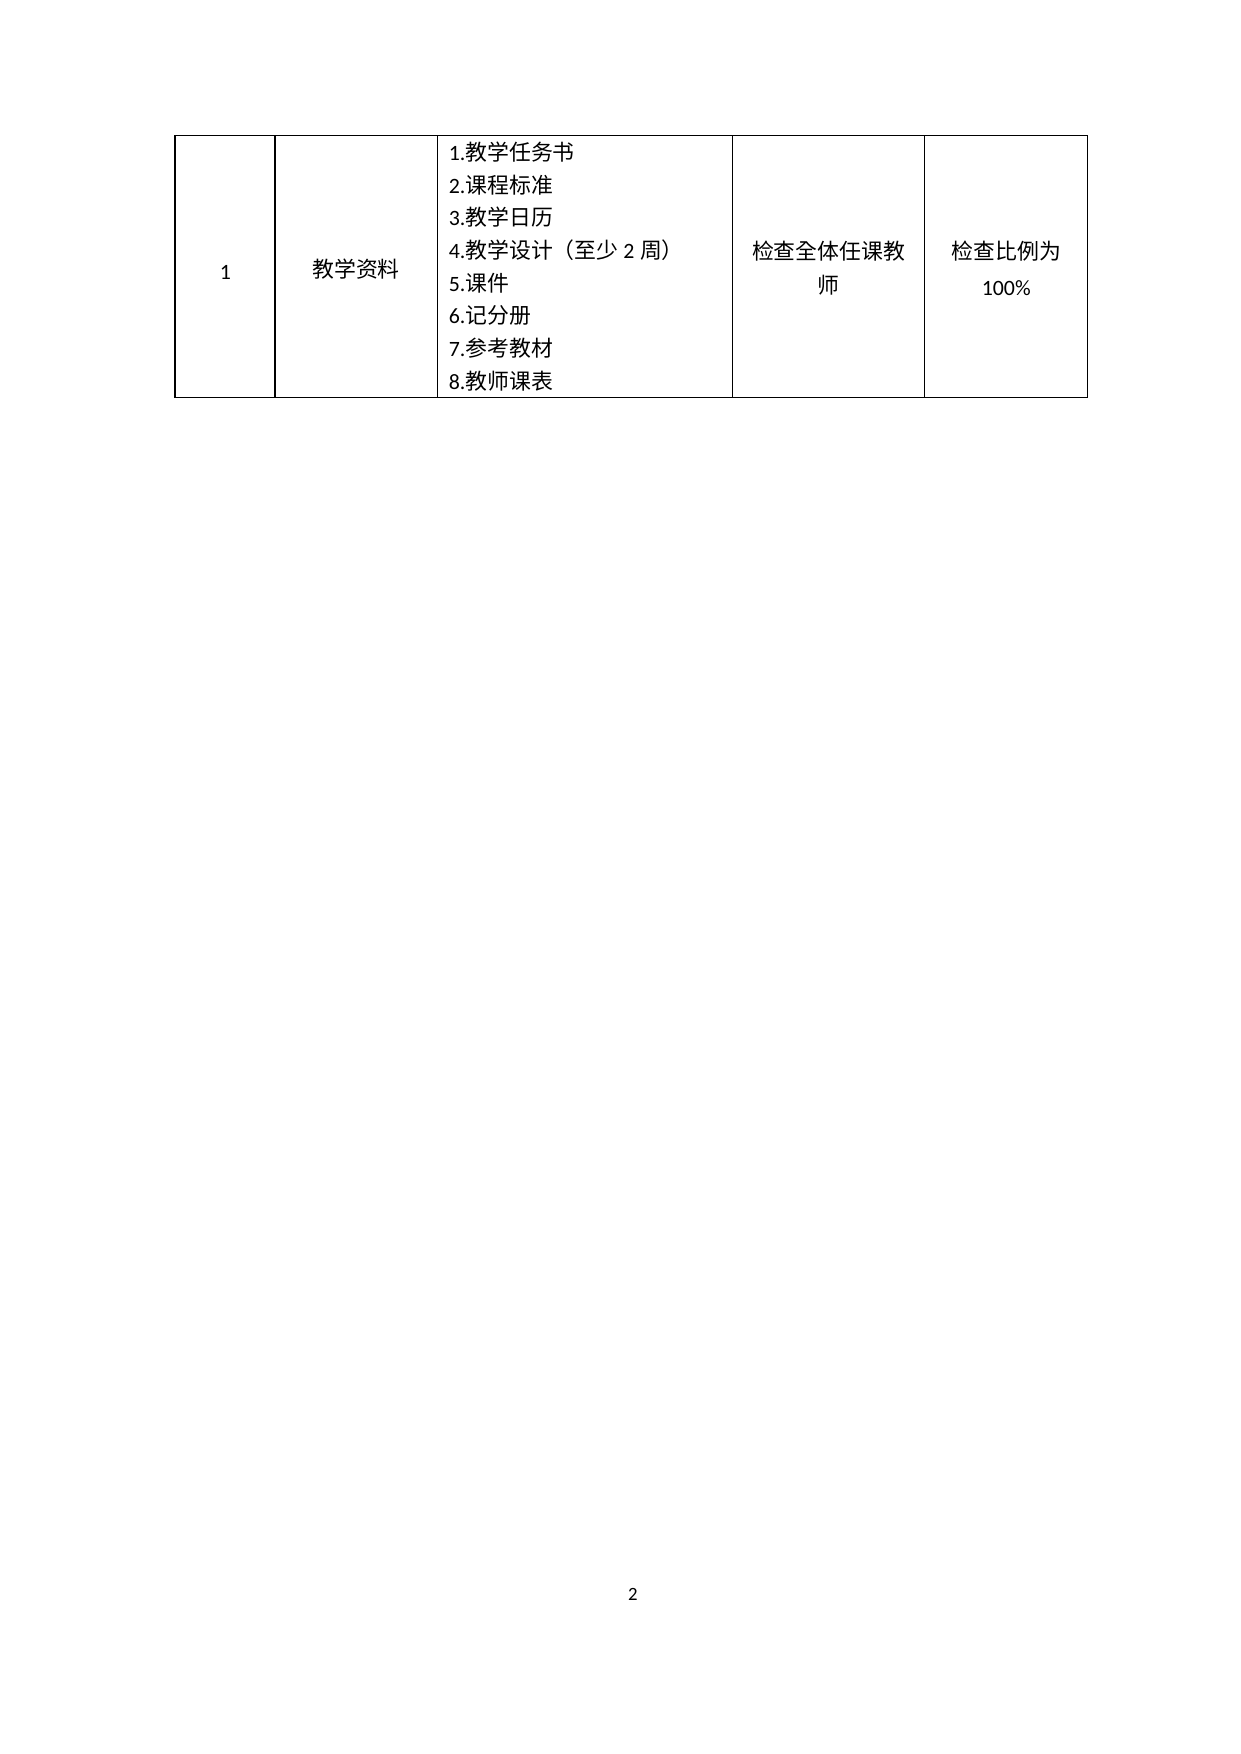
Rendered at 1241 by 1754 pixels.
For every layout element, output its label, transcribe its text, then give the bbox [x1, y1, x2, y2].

table_cell 检查全体任课教师 [733, 136, 924, 397]
table_cell 教学资料 [276, 136, 437, 397]
table_cell 检查比例为 100% [925, 136, 1087, 397]
table_cell 1.教学任务书 2.课程标准 3.教学日历 4.教学设计（至少 2 周） 5.课件 6.记分册 7.参考教材 8.教师课表 [438, 136, 732, 397]
table_cell 1 [176, 136, 274, 397]
